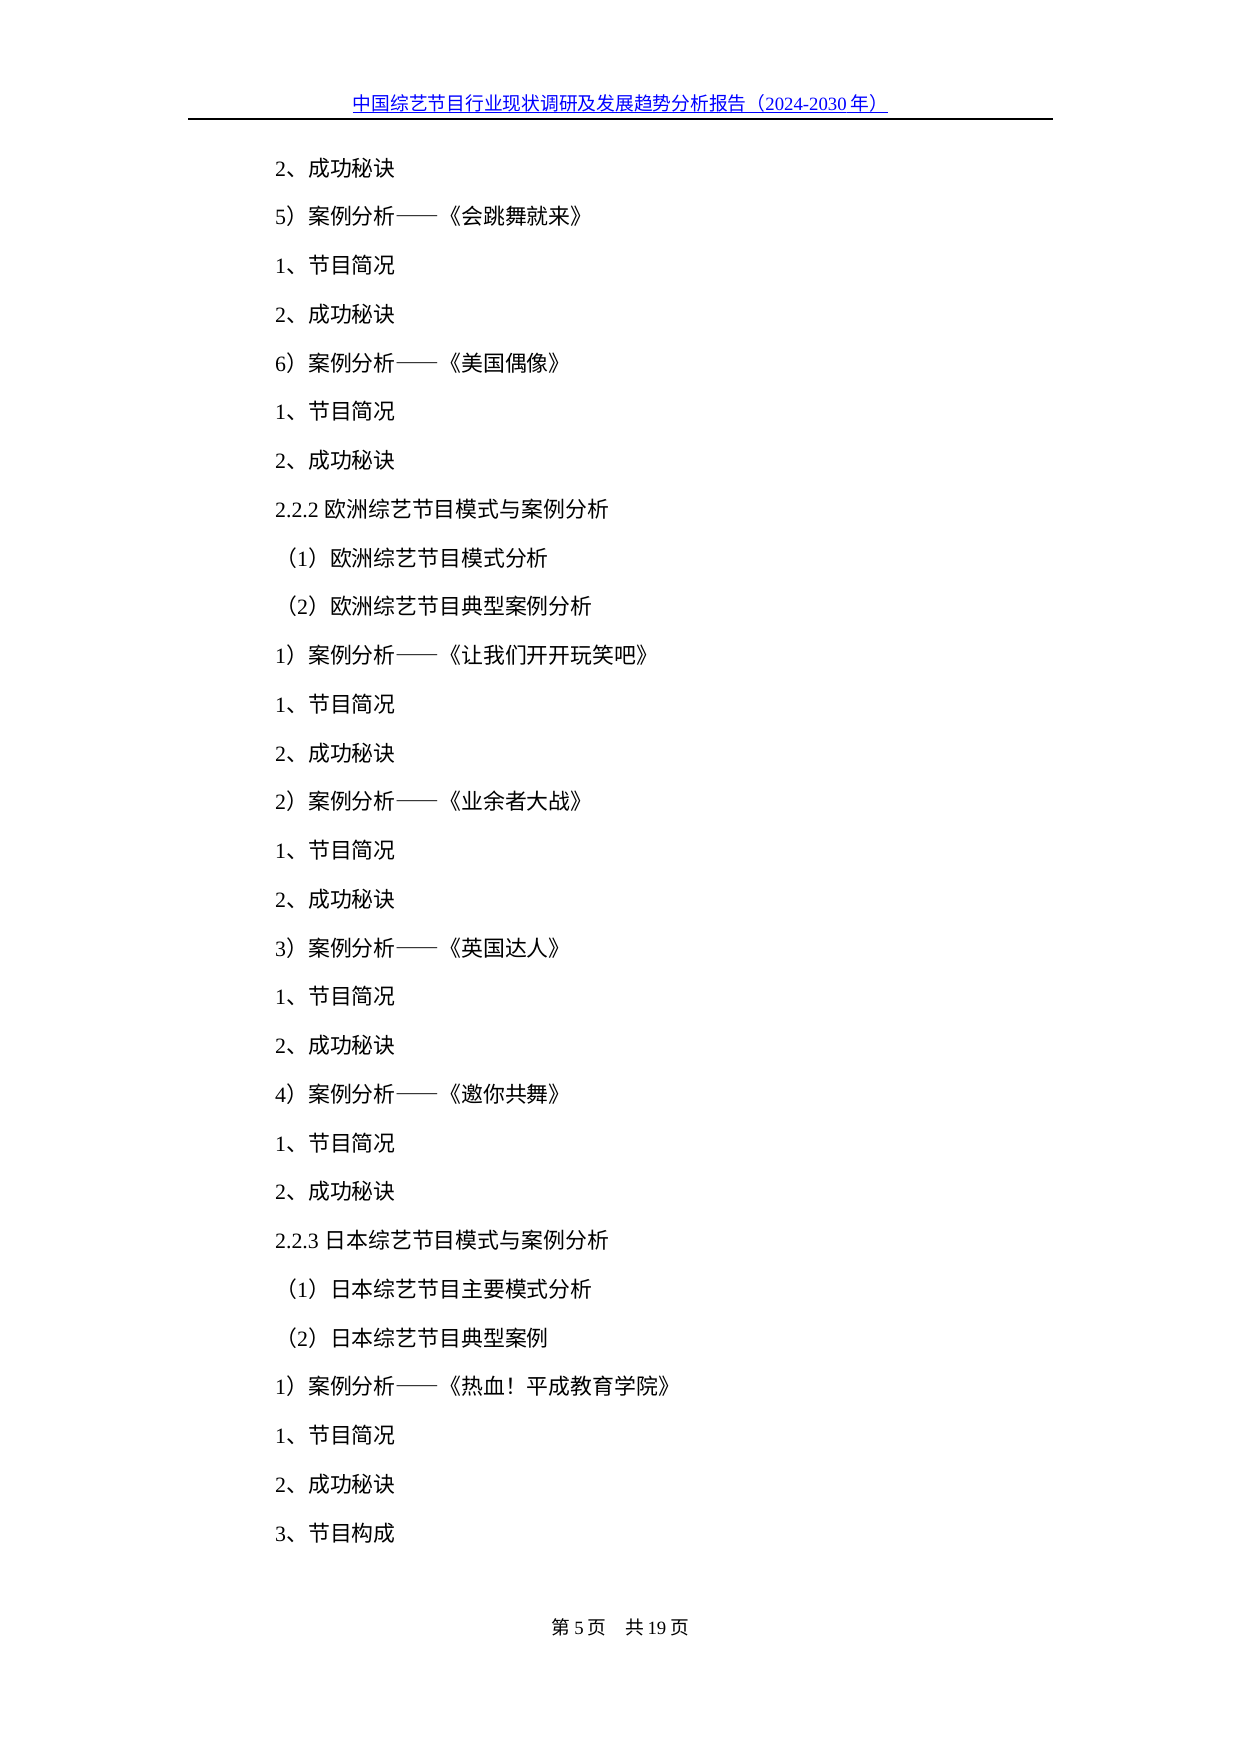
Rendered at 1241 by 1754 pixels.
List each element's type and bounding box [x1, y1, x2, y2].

text [187, 150, 1053, 1548]
